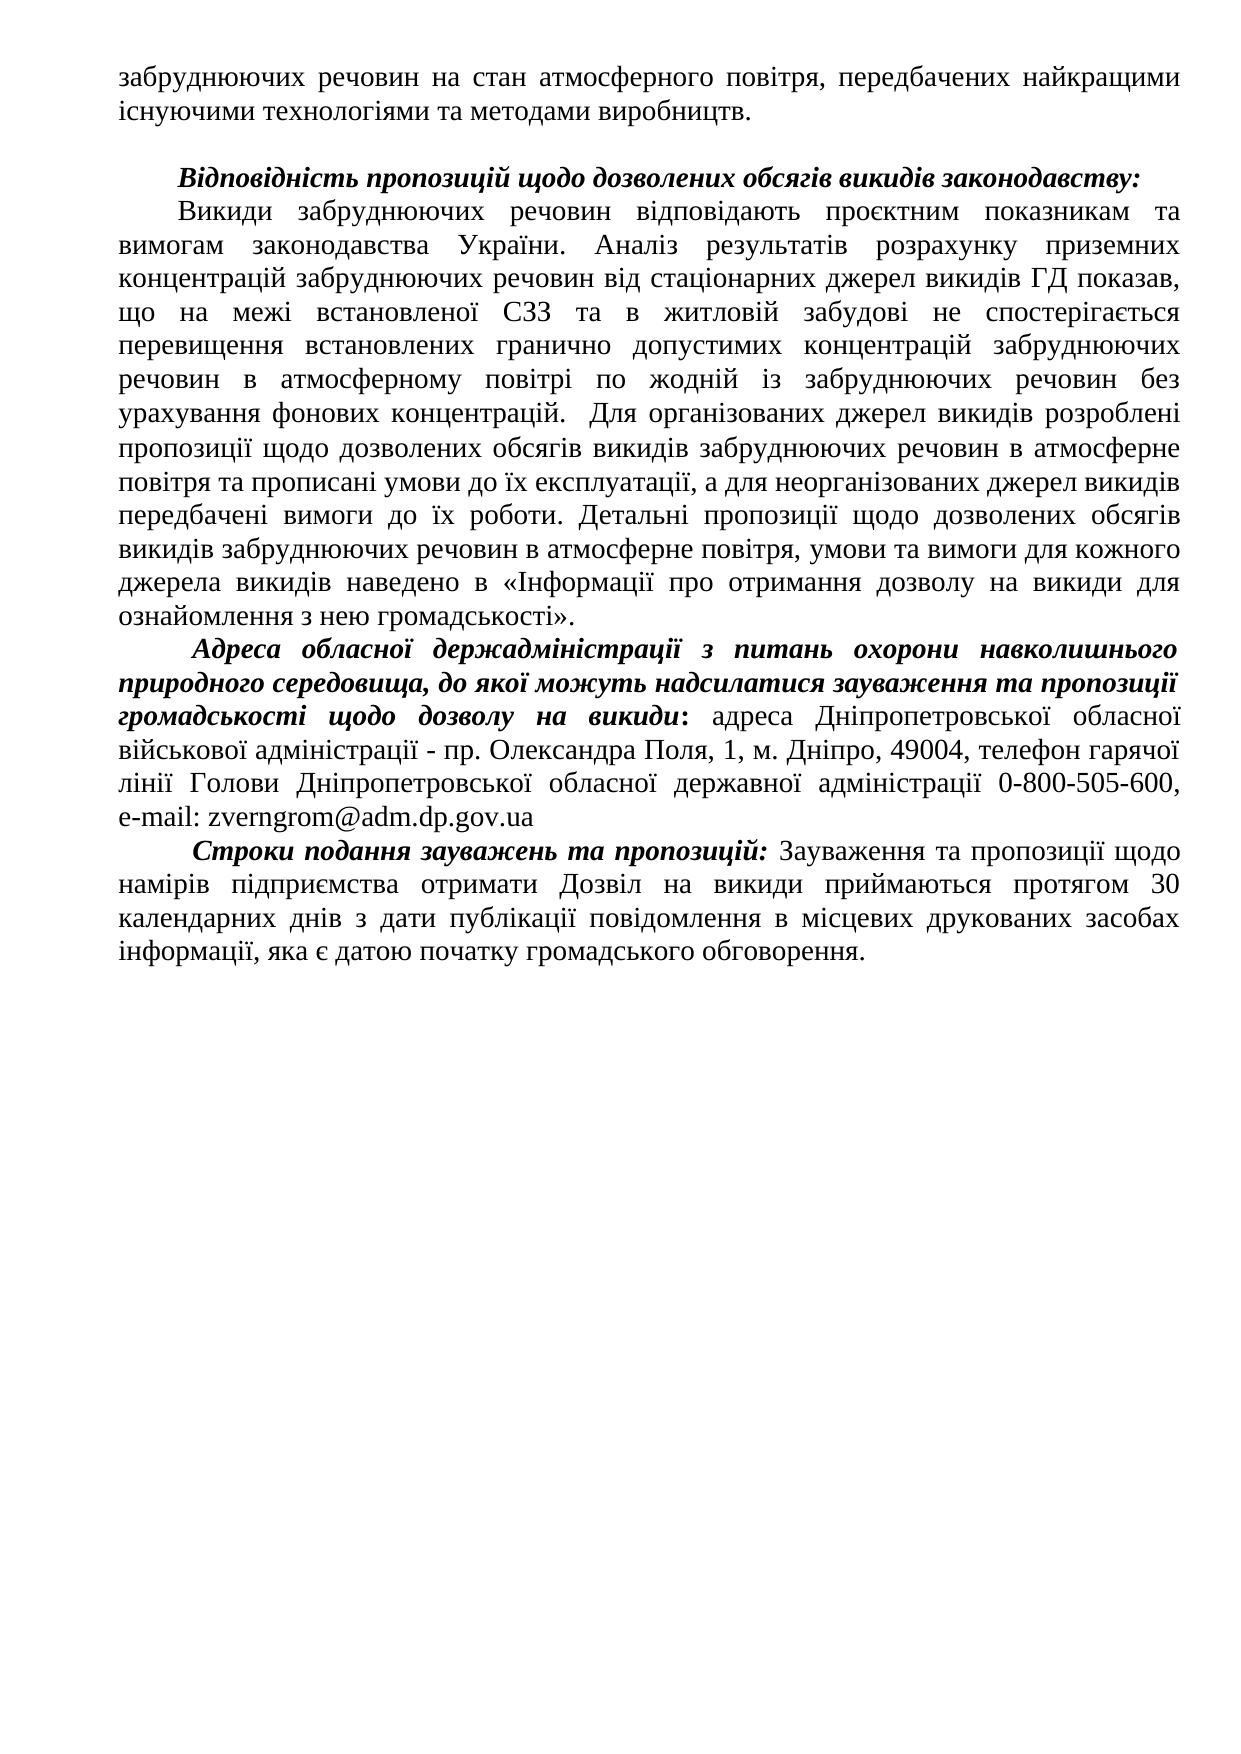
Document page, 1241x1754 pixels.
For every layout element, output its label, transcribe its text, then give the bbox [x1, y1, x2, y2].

text Строки подання зауважень та пропозицій: Зауваження та пропозиції щодо намірів підприємства отримати Дозвіл на викиди приймаються протягом 30 календарних днів з дати публікації повідомлення в місцевих друкованих засобах інформації, яка є датою початку громадського обговорення. [118, 833, 1181, 967]
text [118, 59, 1181, 126]
text Викиди забруднюючих речовин відповідають проєктним показникам та вимогам законодавства України. Аналіз результатів розрахунку приземних концентрацій забруднюючих речовин від стаціонарних джерел викидів ГД показав, що на межі встановленої СЗЗ та в житловій забудові не спостерігається перевищення встановлених гранично допустимих концентрацій забруднюючих речовин в атмосферному повітрі по жодній із забруднюючих речовин без урахування фонових концентрацій. Для організованих джерел викидів розроблені пропозиції щодо дозволених обсягів викидів забруднюючих речовин в атмосферне повітря та прописані умови до їх експлуатації, а для неорганізованих джерел викидів передбачені вимоги до їх роботи. Детальні пропозиції щодо дозволених обсягів викидів забруднюючих речовин в атмосферне повітря, умови та вимоги для кожного джерела викидів наведено в «Інформації про отримання дозволу на викиди для ознайомлення з нею громадськості». [118, 193, 1181, 631]
text Відповідність пропозицій щодо дозволених обсягів викидів законодавству: [118, 160, 1181, 193]
text Адреса обласної держадміністрації з питань охорони навколишнього природного середовища, до якої можуть надсилатися зауваження та пропозиції громадськості щодо дозволу на викиди: адреса Дніпропетровської обласної військової адміністрації - пр. Олександра Поля, 1, м. Дніпро, 49004, телефон гарячої лінії Голови Дніпропетровської обласної державної адміністрації 0-800-505-600, e-mail: zverngrom@adm.dp.gov.ua [118, 631, 1181, 833]
